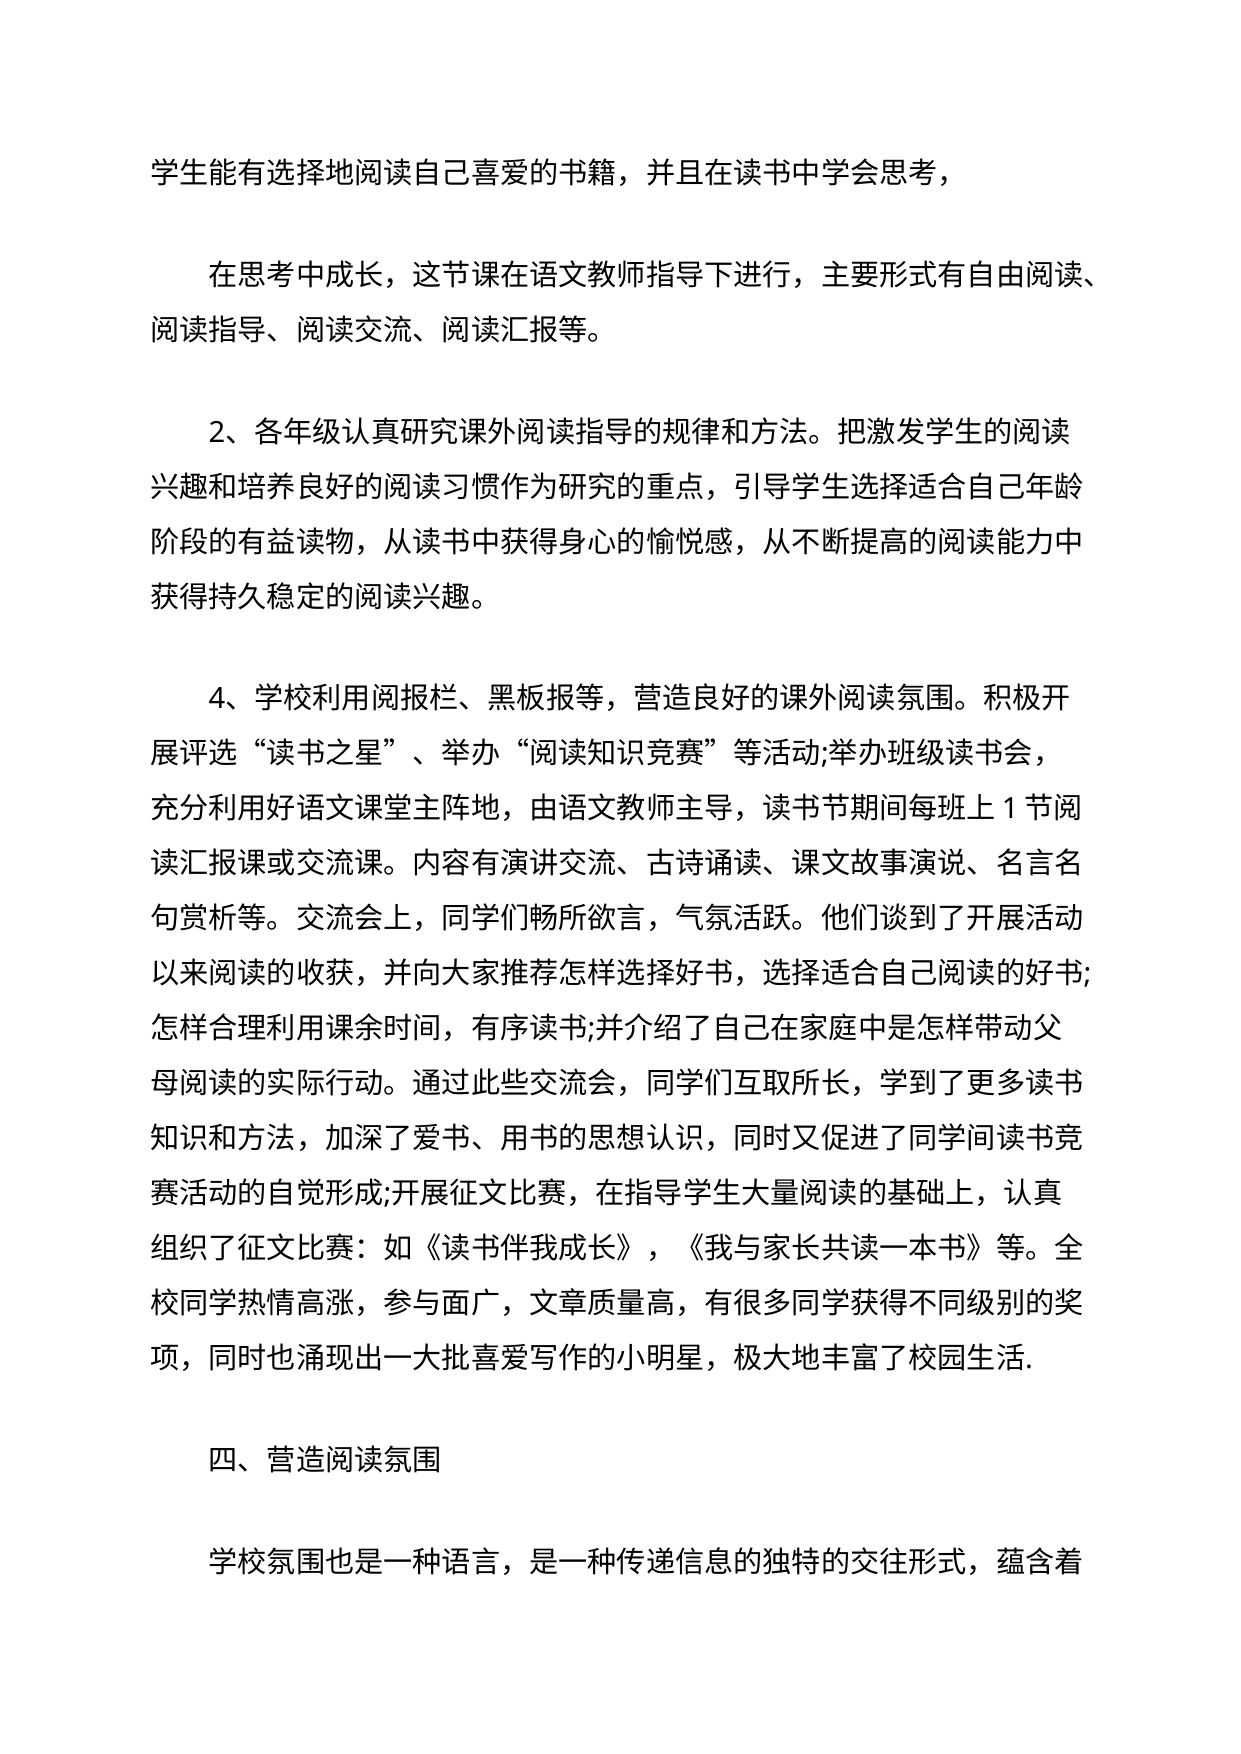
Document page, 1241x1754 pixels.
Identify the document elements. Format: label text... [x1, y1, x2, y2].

text 在思考中成长，这节课在语文教师指导下进行，主要形式有自由阅读、阅读指导、阅读交流、阅读汇报等。 [150, 252, 1090, 349]
text 2、各年级认真研究课外阅读指导的规律和方法。把激发学生的阅读兴趣和培养良好的阅读习惯作为研究的重点，引导学生选择适合自己年龄阶段的有益读物，从读书中获得身心的愉悦感，从不断提高的阅读能力中获得持久稳定的阅读兴趣。 [150, 408, 1090, 616]
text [150, 150, 1090, 192]
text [150, 1538, 1090, 1580]
text 4、学校利用阅报栏、黑板报等，营造良好的课外阅读氛围。积极开展评选“读书之星”、举办“阅读知识竞赛”等活动;举办班级读书会，充分利用好语文课堂主阵地，由语文教师主导，读书节期间每班上1节阅读汇报课或交流课。内容有演讲交流、古诗诵读、课文故事演说、名言名句赏析等。交流会上，同学们畅所欲言，气氛活跃。他们谈到了开展活动以来阅读的收获，并向大家推荐怎样选择好书，选择适合自己阅读的好书;怎样合理利用课余时间，有序读书;并介绍了自己在家庭中是怎样带动父母阅读的实际行动。通过此些交流会，同学们互取所长，学到了更多读书知识和方法，加深了爱书、用书的思想认识，同时又促进了同学间读书竞赛活动的自觉形成;开展征文比赛，在指导学生大量阅读的基础上，认真组织了征文比赛：如《读书伴我成长》，《我与家长共读一本书》等。全校同学热情高涨，参与面广，文章质量高，有很多同学获得不同级别的奖项，同时也涌现出一大批喜爱写作的小明星，极大地丰富了校园生活. [150, 675, 1090, 1377]
text 四、营造阅读氛围 [150, 1436, 1090, 1479]
